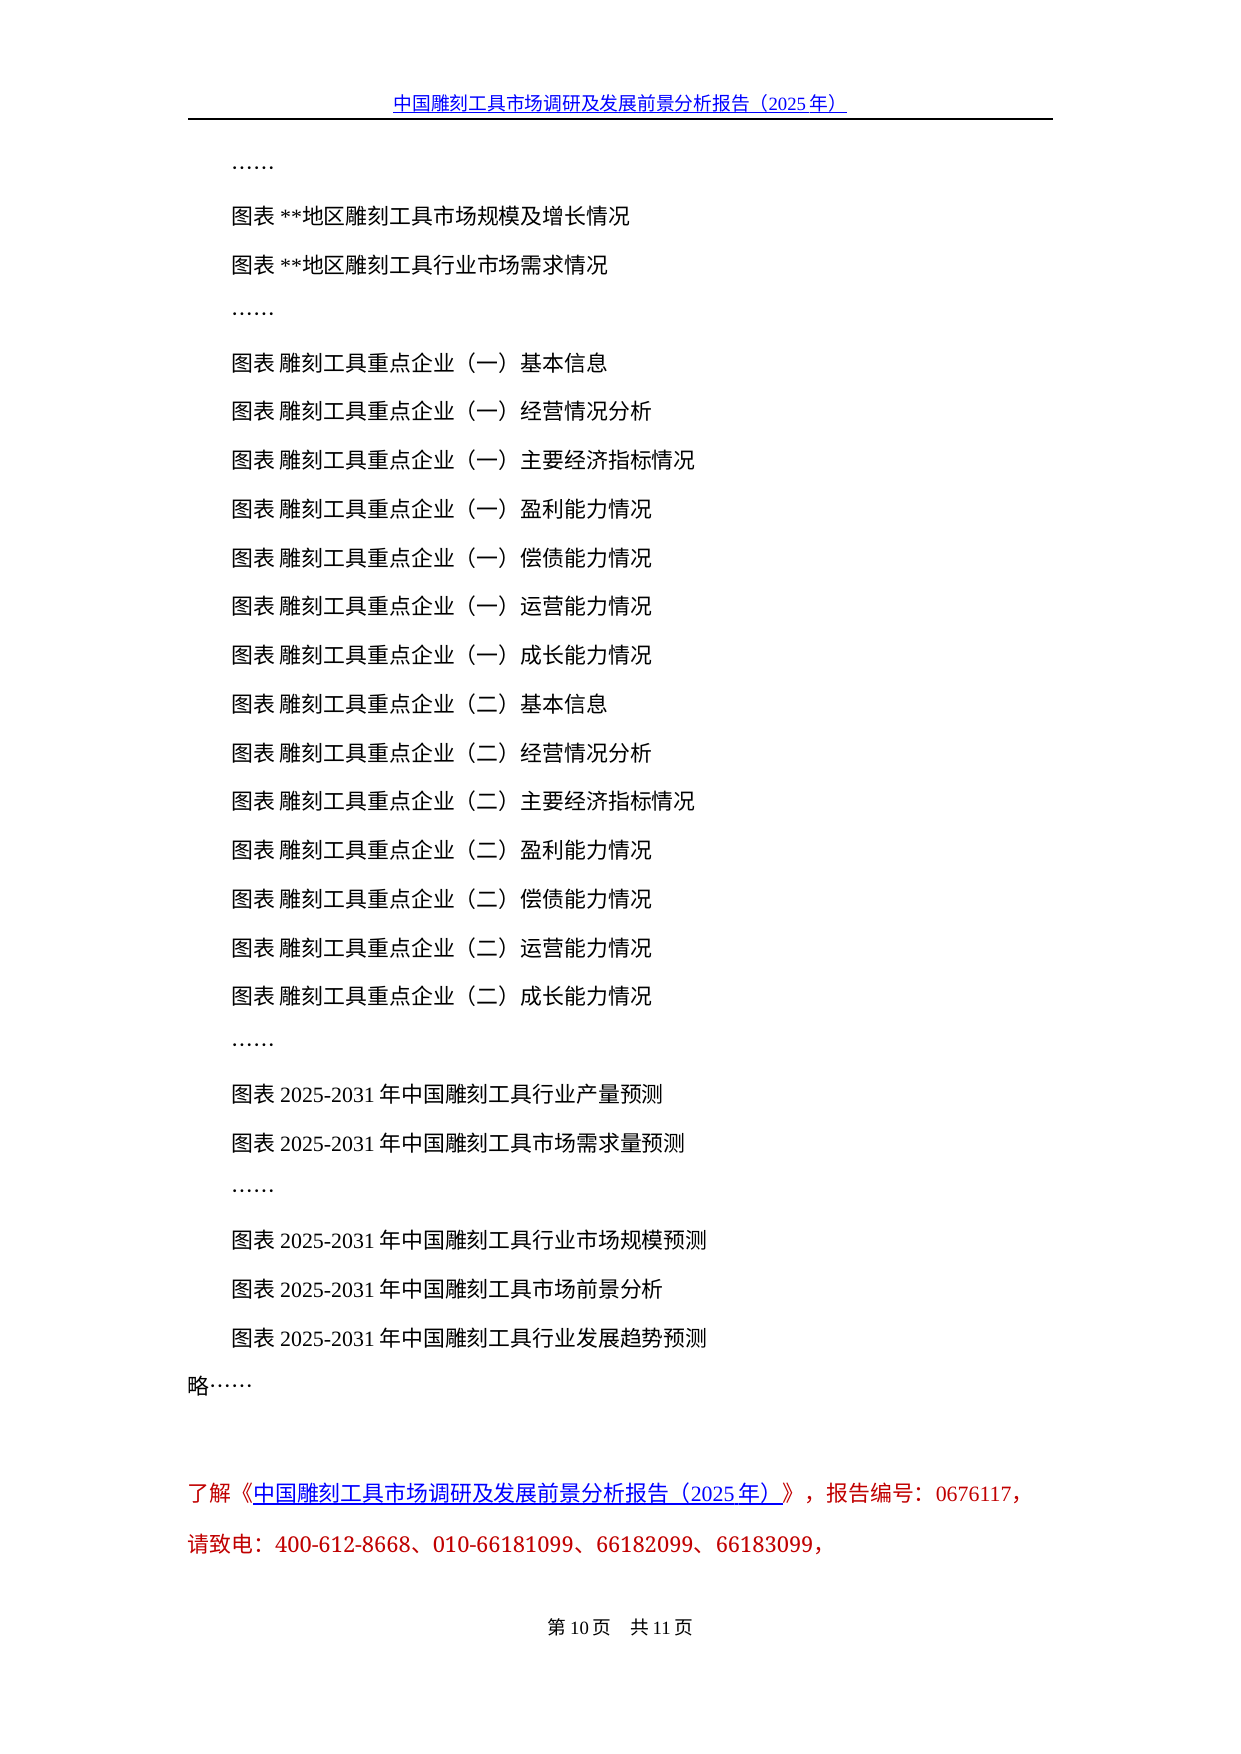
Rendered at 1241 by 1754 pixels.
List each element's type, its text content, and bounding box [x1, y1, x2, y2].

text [187, 150, 1053, 1401]
text 请致电：400-612-8668、010-66181099、66182099、66183099， [187, 1527, 1053, 1559]
text 了解《中国雕刻工具市场调研及发展前景分析报告（2025年）》，报告编号：0676117， [187, 1475, 1053, 1508]
